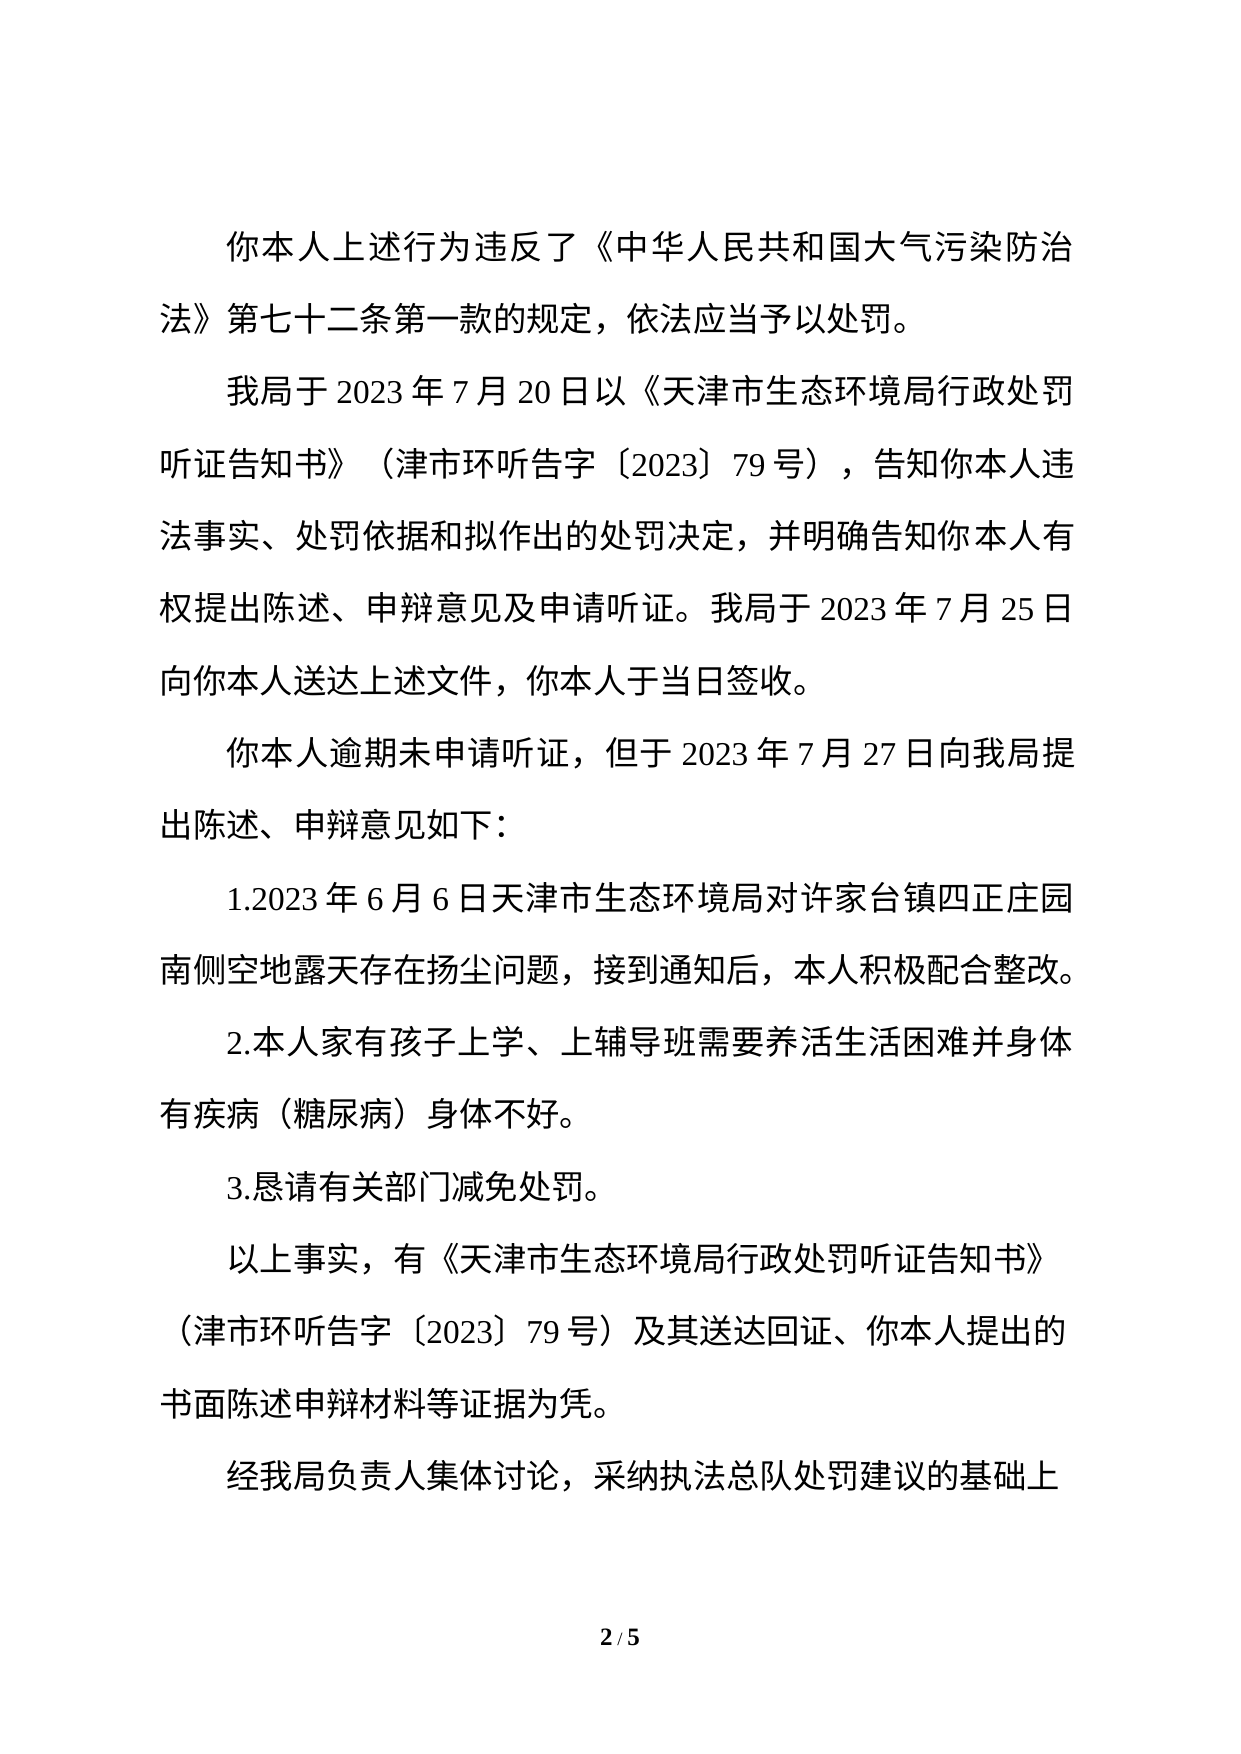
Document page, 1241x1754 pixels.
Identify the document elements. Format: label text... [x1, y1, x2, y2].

text 你本人逾期未申请听证，但于2023年7月27日向我局提出陈述、申辩意见如下： [159, 727, 1075, 847]
text 你本人上述行为违反了《中华人民共和国大气污染防治法》第七十二条第一款的规定，依法应当予以处罚。 [159, 221, 1075, 341]
list 3.恳请有关部门减免处罚。 [159, 1160, 1075, 1209]
list 2.本人家有孩子上学、上辅导班需要养活生活困难并身体有疾病（糖尿病）身体不好。 [159, 1016, 1075, 1136]
text 我局于2023年7月20日以《天津市生态环境局行政处罚听证告知书》（津市环听告字〔2023〕79号），告知你本人违法事实、处罚依据和拟作出的处罚决定，并明确告知你本人有权提出陈述、申辩意见及申请听证。我局于2023年7月25日向你本人送达上述文件，你本人于当日签收。 [159, 365, 1075, 703]
text 1.2023年6月6日天津市生态环境局对许家台镇四正庄园南侧空地露天存在扬尘问题，接到通知后，本人积极配合整改。 [159, 871, 1075, 992]
text 以上事实，有《天津市生态环境局行政处罚听证告知书》（津市环听告字〔2023〕79号）及其送达回证、你本人提出的书面陈述申辩材料等证据为凭。 [159, 1233, 1075, 1426]
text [159, 1449, 1075, 1498]
